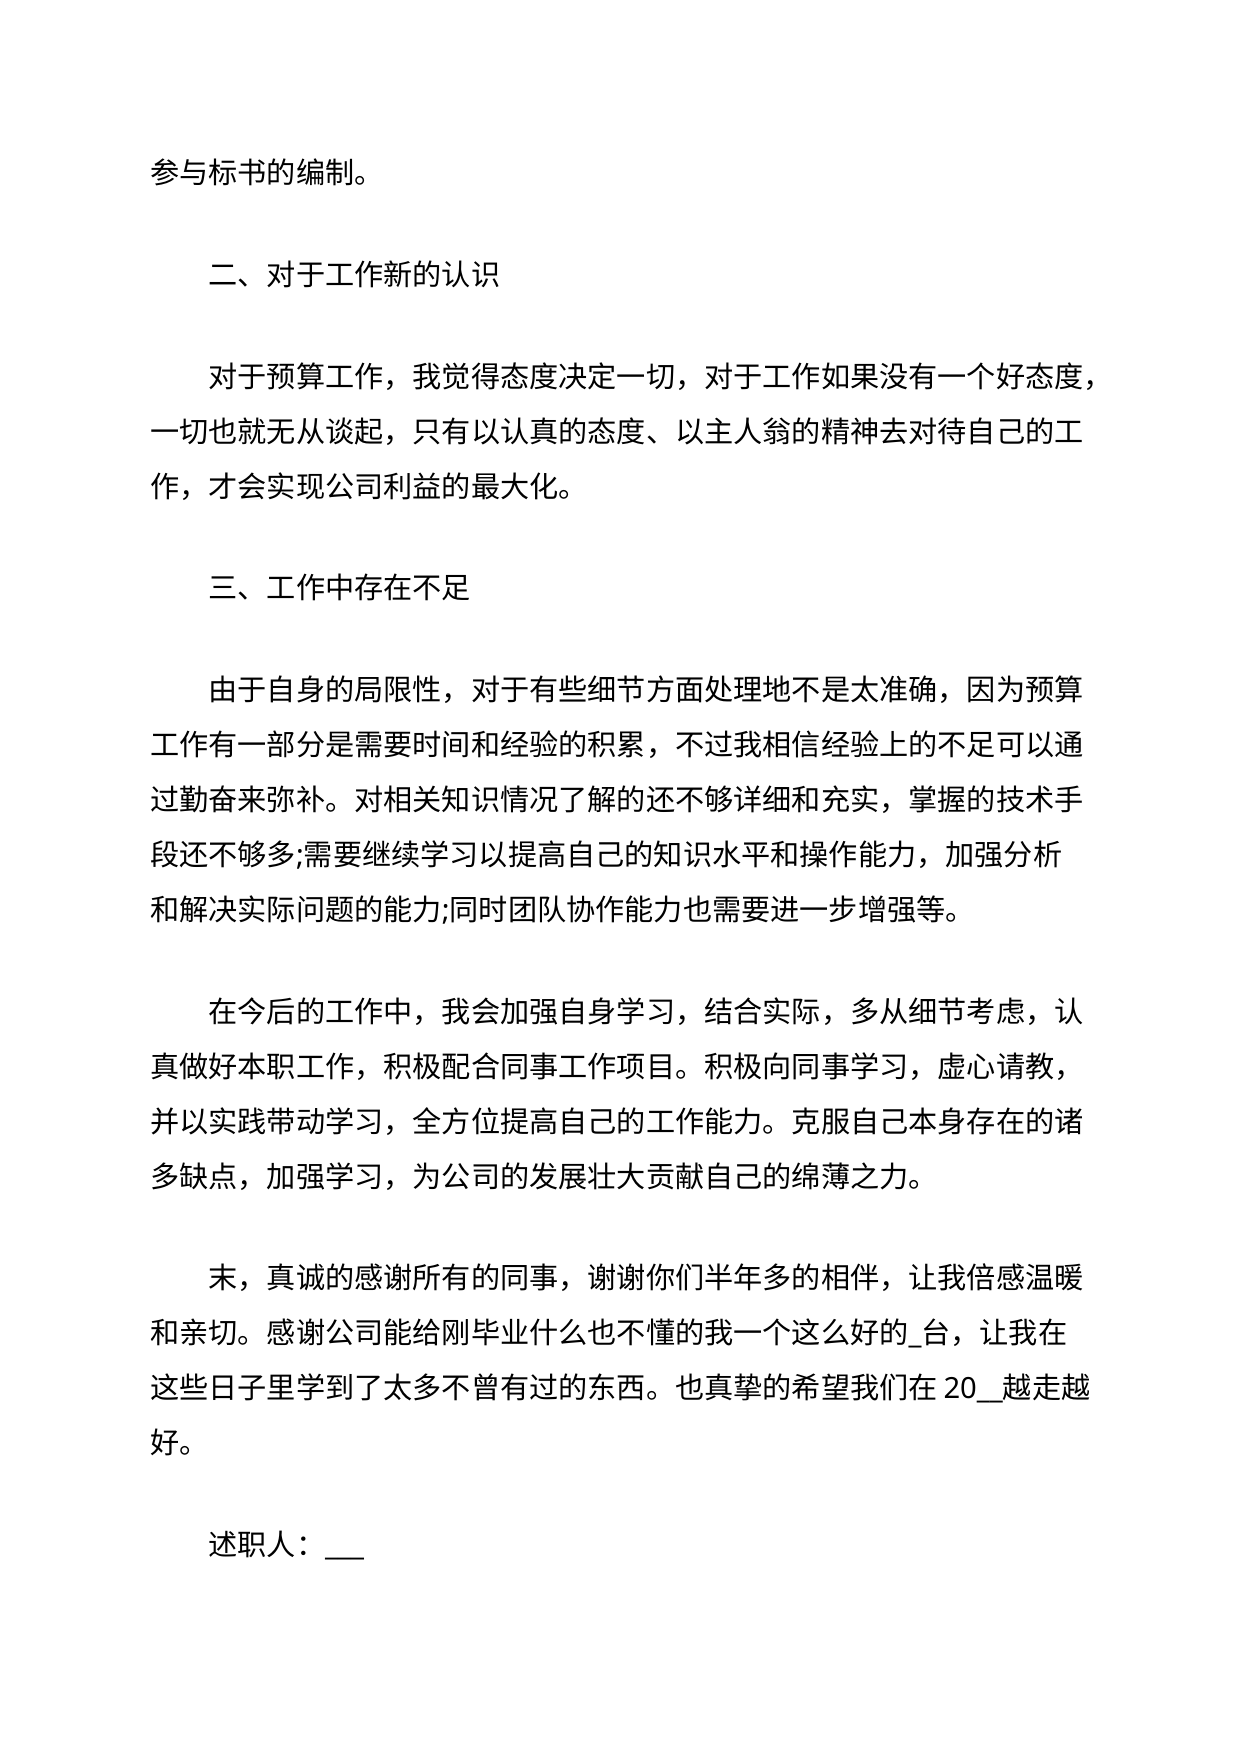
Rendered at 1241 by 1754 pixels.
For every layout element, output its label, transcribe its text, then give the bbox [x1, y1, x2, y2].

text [150, 150, 1090, 192]
text 二、对于工作新的认识 [150, 252, 1090, 294]
text 末，真诚的感谢所有的同事，谢谢你们半年多的相伴，让我倍感温暖和亲切。感谢公司能给刚毕业什么也不懂的我一个这么好的_台，让我在这些日子里学到了太多不曾有过的东西。也真挚的希望我们在20__越走越好。 [150, 1255, 1090, 1462]
text 述职人：___ [150, 1522, 1090, 1564]
text 对于预算工作，我觉得态度决定一切，对于工作如果没有一个好态度，一切也就无从谈起，只有以认真的态度、以主人翁的精神去对待自己的工作，才会实现公司利益的最大化。 [150, 353, 1090, 506]
text 在今后的工作中，我会加强自身学习，结合实际，多从细节考虑，认真做好本职工作，积极配合同事工作项目。积极向同事学习，虚心请教，并以实践带动学习，全方位提高自己的工作能力。克服自己本身存在的诸多缺点，加强学习，为公司的发展壮大贡献自己的绵薄之力。 [150, 988, 1090, 1196]
text 三、工作中存在不足 [150, 565, 1090, 607]
text 由于自身的局限性，对于有些细节方面处理地不是太准确，因为预算工作有一部分是需要时间和经验的积累，不过我相信经验上的不足可以通过勤奋来弥补。对相关知识情况了解的还不够详细和充实，掌握的技术手段还不够多;需要继续学习以提高自己的知识水平和操作能力，加强分析和解决实际问题的能力;同时团队协作能力也需要进一步增强等。 [150, 667, 1090, 929]
